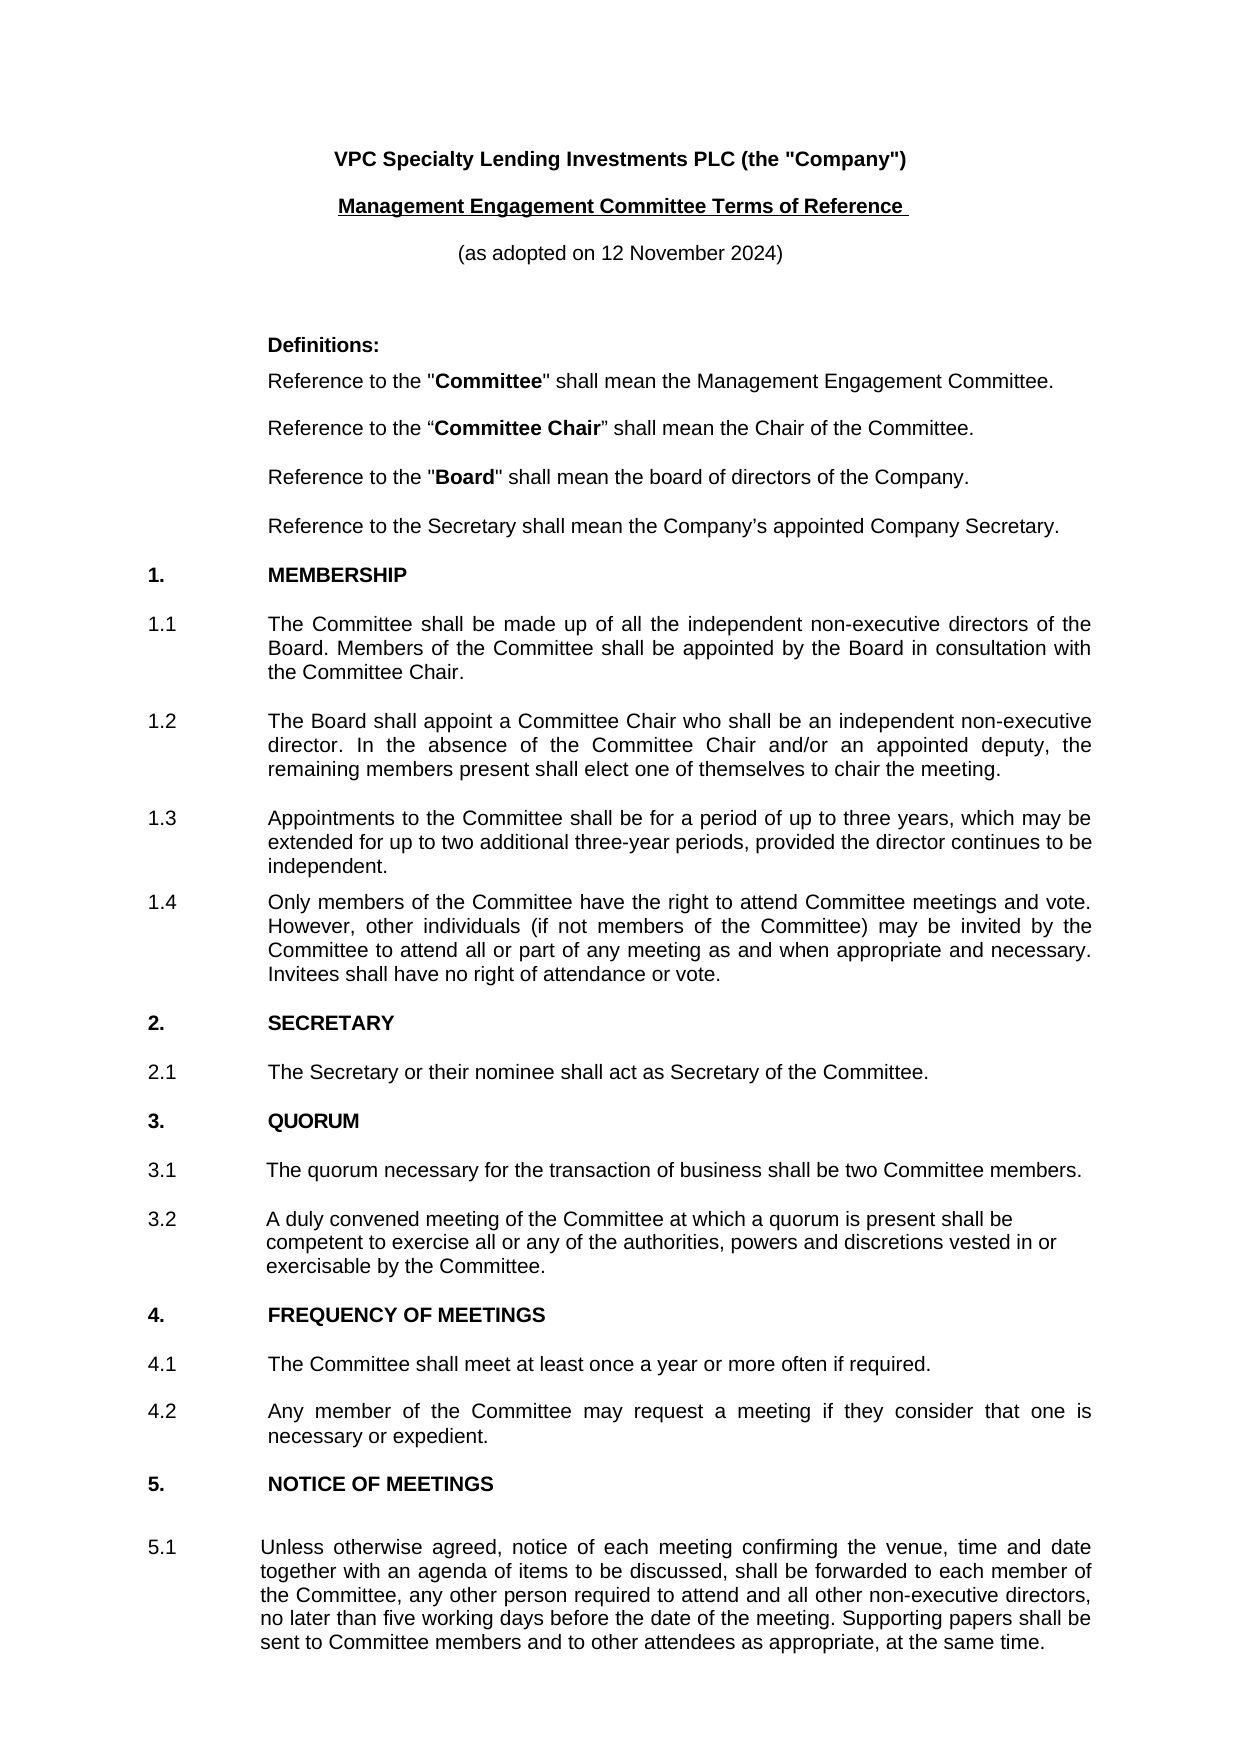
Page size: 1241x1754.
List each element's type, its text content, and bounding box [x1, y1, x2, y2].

text 1.3 Appointments to the Committee shall be for a period of up to three years, which may be extended for up to two additional three-year periods, provided the director continues to be independent. [148, 806, 1093, 878]
text Definitions: [267, 334, 1093, 358]
text 5.1 Unless otherwise agreed, notice of each meeting confirming the venue, time and date together with an agenda of items to be discussed, shall be forwarded to each member of the Committee, any other person required to attend and all other non-executive directors, no later than five working days before the date of the meeting. Supporting papers shall be sent to Committee members and to other attendees as appropriate, at the same time. [148, 1535, 1093, 1654]
list SECRETARY [148, 1012, 1093, 1036]
list FREQUENCY OF MEETINGS [148, 1303, 1093, 1327]
text 1.1 The Committee shall be made up of all the independent non-executive directors of the Board. Members of the Committee shall be appointed by the Board in consultation with the Committee Chair. [148, 613, 1093, 684]
text Reference to the "Board" shall mean the board of directors of the Company. [268, 466, 1093, 489]
text 3.2 A duly convened meeting of the Committee at which a quorum is present shall be competent to exercise all or any of the authorities, powers and discretions vested in or exercisable by the Committee. [148, 1208, 1093, 1278]
text 3.1 The quorum necessary for the transaction of business shall be two Committee members. [148, 1158, 1093, 1182]
text Management Engagement Committee Terms of Reference [148, 195, 1093, 218]
text Reference to the Secretary shall mean the Company’s appointed Company Secretary. [268, 515, 1093, 538]
text (as adopted on 12 November 2024) [148, 242, 1093, 265]
text 2.1 The Secretary or their nominee shall act as Secretary of the Committee. [148, 1060, 1093, 1084]
list MEMBERSHIP [148, 564, 1093, 587]
text 1.2 The Board shall appoint a Committee Chair who shall be an independent non-executive director. In the absence of the Committee Chair and/or an appointed deputy, the remaining members present shall elect one of themselves to chair the meeting. [148, 709, 1093, 781]
text 4.1 The Committee shall meet at least once a year or more often if required. [148, 1352, 1093, 1376]
list NOTICE OF MEETINGS [148, 1473, 1093, 1496]
text Reference to the “Committee Chair” shall mean the Chair of the Committee. [267, 417, 1093, 440]
text 4.2 Any member of the Committee may request a meeting if they consider that one is necessary or expedient. [148, 1400, 1093, 1448]
list QUORUM [148, 1109, 1093, 1133]
text 1.4 Only members of the Committee have the right to attend Committee meetings and vote. However, other individuals (if not members of the Committee) may be invited by the Committee to attend all or part of any meeting as and when appropriate and necessary. Invitees shall have no right of attendance or vote. [148, 891, 1093, 986]
text Reference to the "Committee" shall mean the Management Engagement Committee. [267, 370, 1093, 393]
text VPC Specialty Lending Investments PLC (the "Company") [148, 148, 1093, 171]
